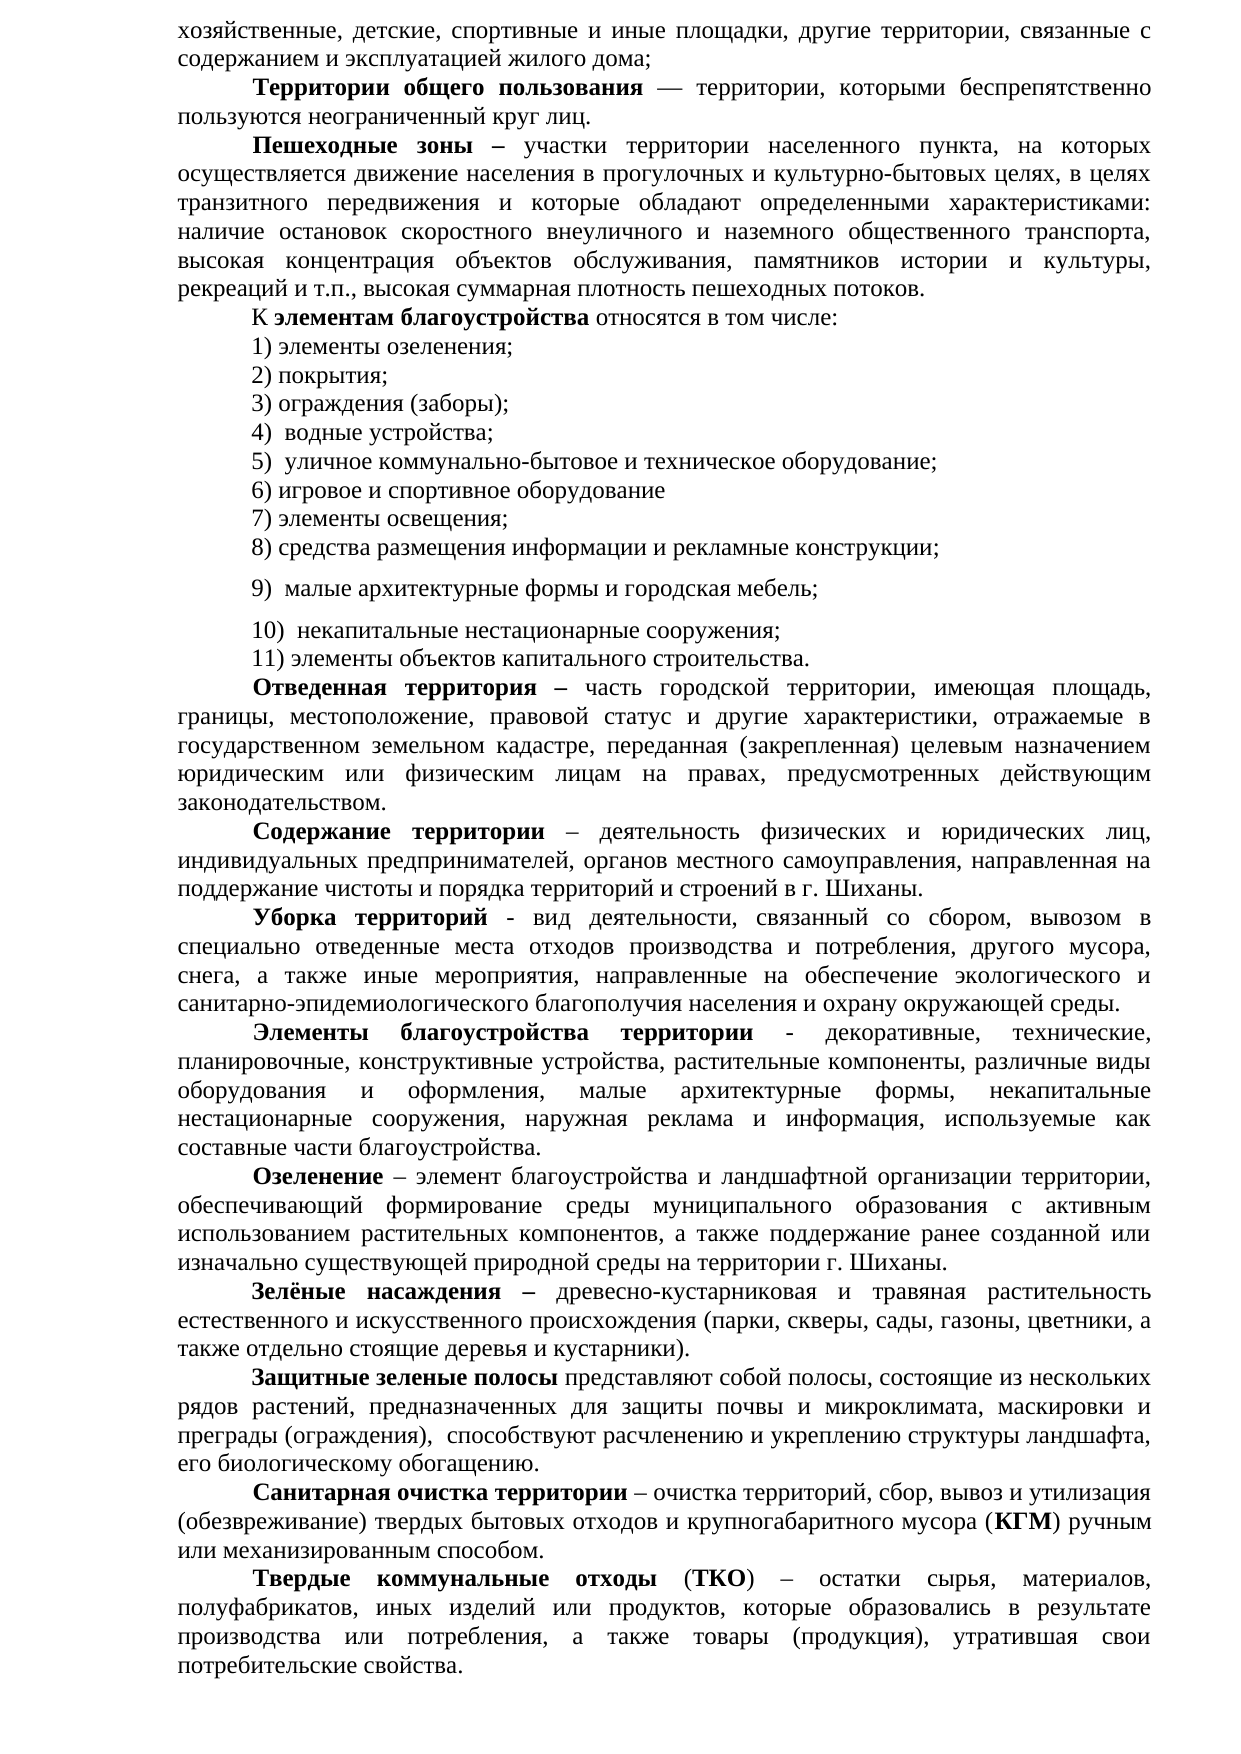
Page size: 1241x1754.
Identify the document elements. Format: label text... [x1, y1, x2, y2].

text Зелёные насаждения – древесно-кустарниковая и травяная растительность естественного и искусственного происхождения (парки, скверы, сады, газоны, цветники, а также отдельно стоящие деревья и кустарники). [177, 1276, 1152, 1362]
text Элементы благоустройства территории - декоративные, технические, планировочные, конструктивные устройства, растительные компоненты, различные виды оборудования и оформления, малые архитектурные формы, некапитальные нестационарные сооружения, наружная реклама и информация, используемые как составные части благоустройства. [177, 1017, 1152, 1161]
text Содержание территории – деятельность физических и юридических лиц, индивидуальных предпринимателей, органов местного самоуправления, направленная на поддержание чистоты и порядка территорий и строений в г. Шиханы. [177, 816, 1152, 902]
text Твердые коммунальные отходы (ТКО) – остатки сырья, материалов, полуфабрикатов, иных изделий или продуктов, которые образовались в результате производства или потребления, а также товары (продукция), утратившая свои потребительские свойства. [177, 1563, 1152, 1678]
text 5) уличное коммунально-бытовое и техническое оборудование; [177, 446, 1152, 475]
text Отведенная территория – часть городской территории, имеющая площадь, границы, местоположение, правовой статус и другие характеристики, отражаемые в государственном земельном кадастре, переданная (закрепленная) целевым назначением юридическим или физическим лицам на правах, предусмотренных действующим законодательством. [177, 672, 1152, 816]
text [177, 15, 1152, 72]
text Уборка территорий - вид деятельности, связанный со сбором, вывозом в специально отведенные места отходов производства и потребления, другого мусора, снега, а также иные мероприятия, направленные на обеспечение экологического и санитарно-эпидемиологического благополучия населения и охрану окружающей среды. [177, 902, 1152, 1017]
text Санитарная очистка территории – очистка территорий, сбор, вывоз и утилизация (обезвреживание) твердых бытовых отходов и крупногабаритного мусора (КГМ) ручным или механизированным способом. [177, 1477, 1152, 1563]
text Защитные зеленые полосы представляют собой полосы, состоящие из нескольких рядов растений, предназначенных для защиты почвы и микроклимата, маскировки и преграды (ограждения), способствуют расчленению и укреплению структуры ландшафта, его биологическому обогащению. [177, 1362, 1152, 1477]
text 10) некапитальные нестационарные сооружения; [177, 615, 1152, 643]
text 11) элементы объектов капитального строительства. [177, 643, 1152, 672]
text Территории общего пользования — территории, которыми беспрепятственно пользуются неограниченный круг лиц. [177, 72, 1152, 130]
text 9) малые архитектурные формы и городская мебель; [177, 573, 1152, 602]
text Озеленение – элемент благоустройства и ландшафтной организации территории, обеспечивающий формирование среды муниципального образования с активным использованием растительных компонентов, а также поддержание ранее созданной или изначально существующей природной среды на территории г. Шиханы. [177, 1161, 1152, 1276]
text 4) водные устройства; [177, 417, 1152, 446]
text Пешеходные зоны – участки территории населенного пункта, на которых осуществляется движение населения в прогулочных и культурно-бытовых целях, в целях транзитного передвижения и которые обладают определенными характеристиками: наличие остановок скоростного внеуличного и наземного общественного транспорта, высокая концентрация объектов обслуживания, памятников истории и культуры, рекреаций и т.п., высокая суммарная плотность пешеходных потоков. [177, 130, 1152, 302]
text 3) ограждения (заборы); [177, 388, 1152, 417]
text К элементам благоустройства относятся в том числе: [177, 302, 1152, 331]
text 7) элементы освещения; 8) средства размещения информации и рекламные конструкции; [177, 503, 1152, 561]
text 6) игровое и спортивное оборудование [177, 475, 1152, 503]
text 2) покрытия; [177, 360, 1152, 388]
text 1) элементы озеленения; [177, 331, 1152, 360]
